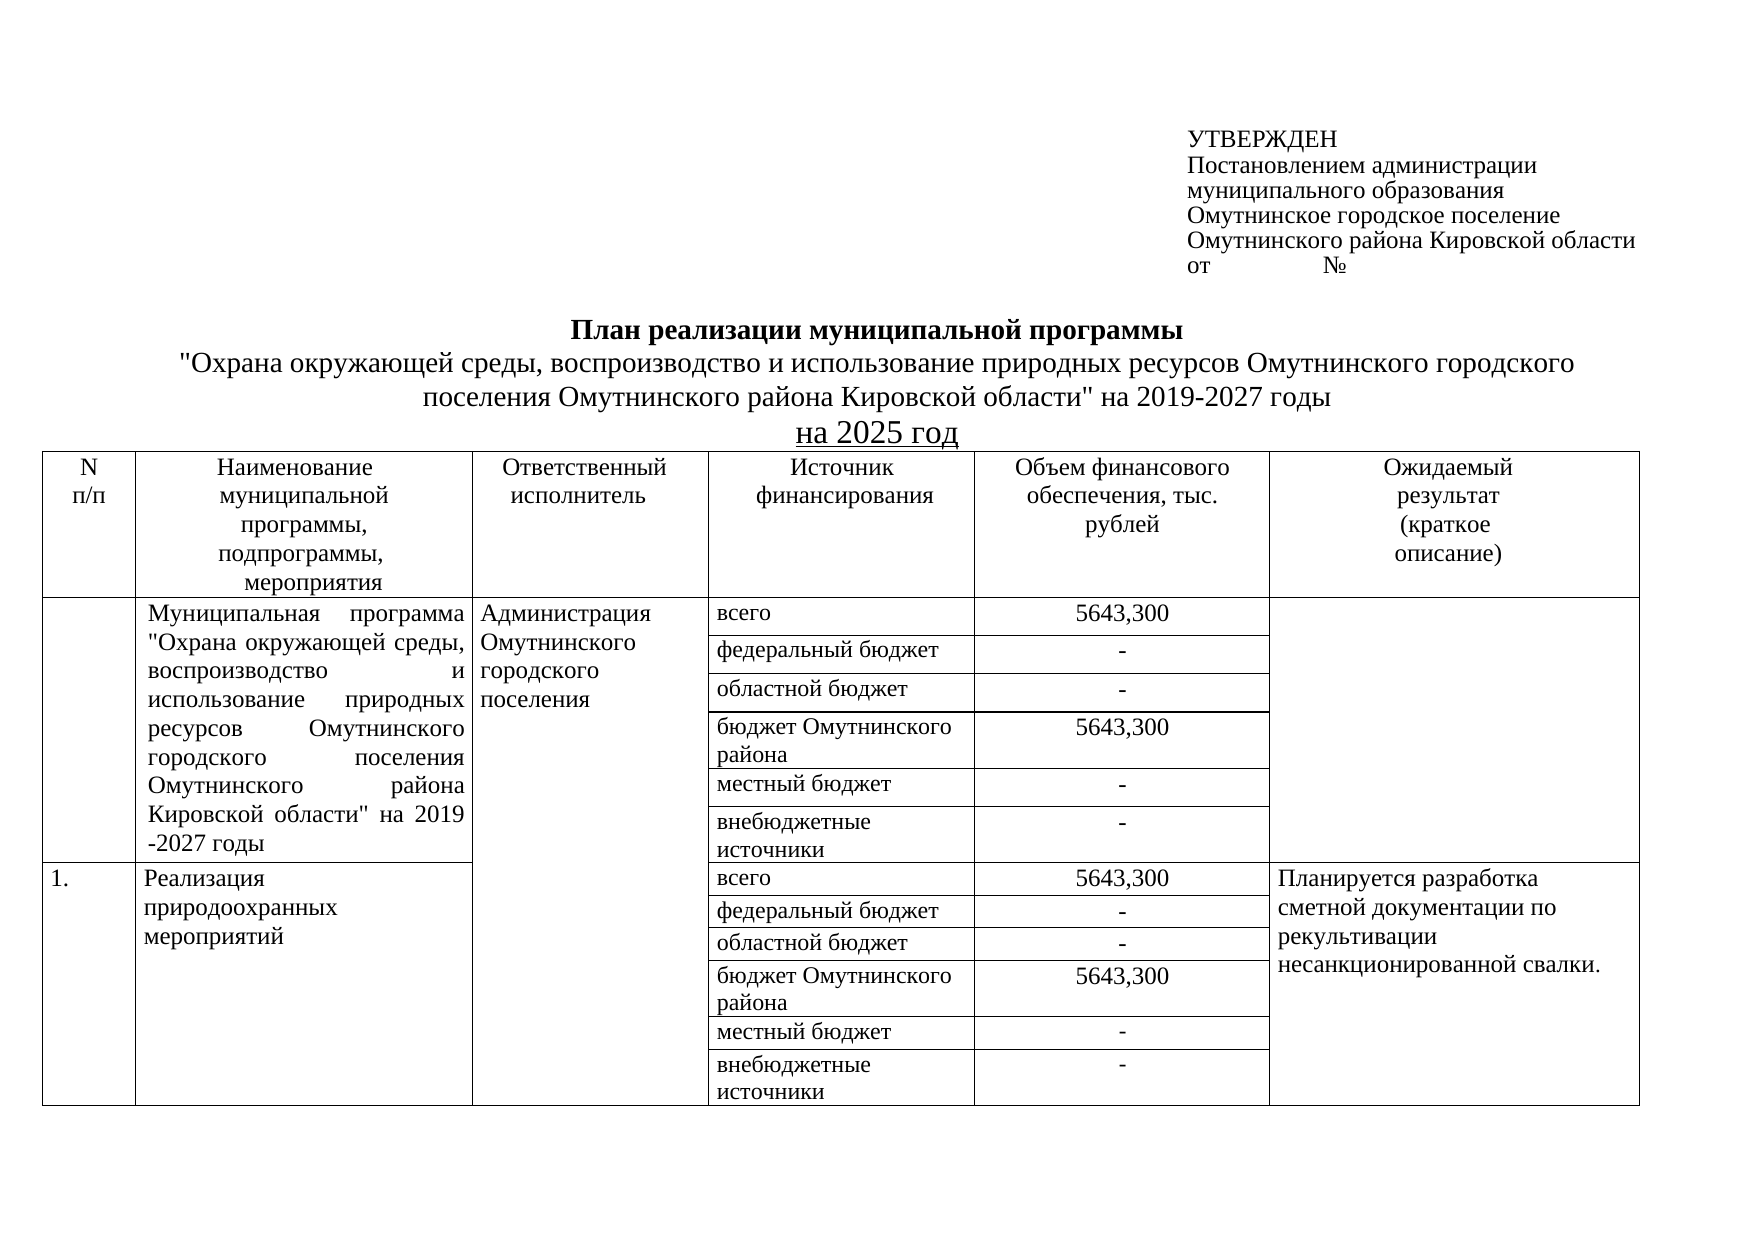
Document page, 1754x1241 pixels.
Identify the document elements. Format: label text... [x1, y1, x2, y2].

table_cell федеральный бюджет [709, 896, 974, 927]
table_header Наименование муниципальной программы, подпрограммы, мероприятия [136, 452, 472, 597]
table_header Источник финансирования [709, 452, 974, 597]
table_cell 5643,300 [975, 961, 1269, 1016]
table_cell - [975, 928, 1269, 960]
table_cell 5643,300 [975, 863, 1269, 895]
table_cell Муниципальная программа "Охрана окружающей среды, воспроизводство и использование природных ресурсов Омутнинского городского поселения Омутнинского района Кировской области" на 2019 -2027 годы [136, 598, 472, 862]
table_cell федеральный бюджет [709, 636, 974, 673]
text Омутнинского района Кировской области [118, 228, 1636, 253]
table_header Ответственный исполнитель [473, 452, 708, 597]
table_cell всего [709, 598, 974, 634]
text от № [118, 253, 1636, 278]
table_cell Планируется разработка сметной документации по рекультивации несанкционированной свалки. [1270, 863, 1639, 1105]
table_cell - [975, 807, 1269, 862]
table_cell внебюджетные источники [709, 807, 974, 862]
table_cell - [975, 896, 1269, 927]
text План реализации муниципальной программы [118, 312, 1636, 345]
text "Охрана окружающей среды, воспроизводство и использование природных ресурсов Омутнинского городского поселения Омутнинского района Кировской области" на 2019-2027 годы [118, 345, 1636, 412]
table_cell всего [709, 863, 974, 895]
table_cell - [975, 674, 1269, 711]
table_cell местный бюджет [709, 769, 974, 806]
table_cell - [975, 1050, 1269, 1105]
text на 2025 год [118, 412, 1636, 451]
table_cell Администрация Омутнинского городского поселения [473, 598, 708, 1105]
table_cell бюджет Омутнинского района [709, 713, 974, 768]
table_cell областной бюджет [709, 674, 974, 711]
text УТВЕРЖДЕН [118, 124, 1636, 153]
table_cell местный бюджет [709, 1017, 974, 1048]
table_header Объем финансового обеспечения, тыс. рублей [975, 452, 1269, 597]
table_cell областной бюджет [709, 928, 974, 960]
table_header Ожидаемый результат (краткое описание) [1270, 452, 1639, 597]
table_cell - [975, 636, 1269, 673]
table_cell [1270, 598, 1639, 862]
table_cell внебюджетные источники [709, 1050, 974, 1105]
table_cell 5643,300 [975, 713, 1269, 768]
table_header N п/п [43, 452, 135, 597]
table_cell 5643,300 [975, 598, 1269, 634]
text муниципального образования [118, 178, 1636, 203]
table_cell 1. [43, 863, 135, 1105]
table_cell - [975, 1017, 1269, 1048]
text Постановлением администрации [118, 153, 1636, 178]
text Омутнинское городское поселение [118, 203, 1636, 228]
table_cell [43, 598, 135, 862]
table_cell Реализация природоохранных мероприятий [136, 863, 472, 1105]
table_cell бюджет Омутнинского района [709, 961, 974, 1016]
table_cell - [975, 769, 1269, 806]
